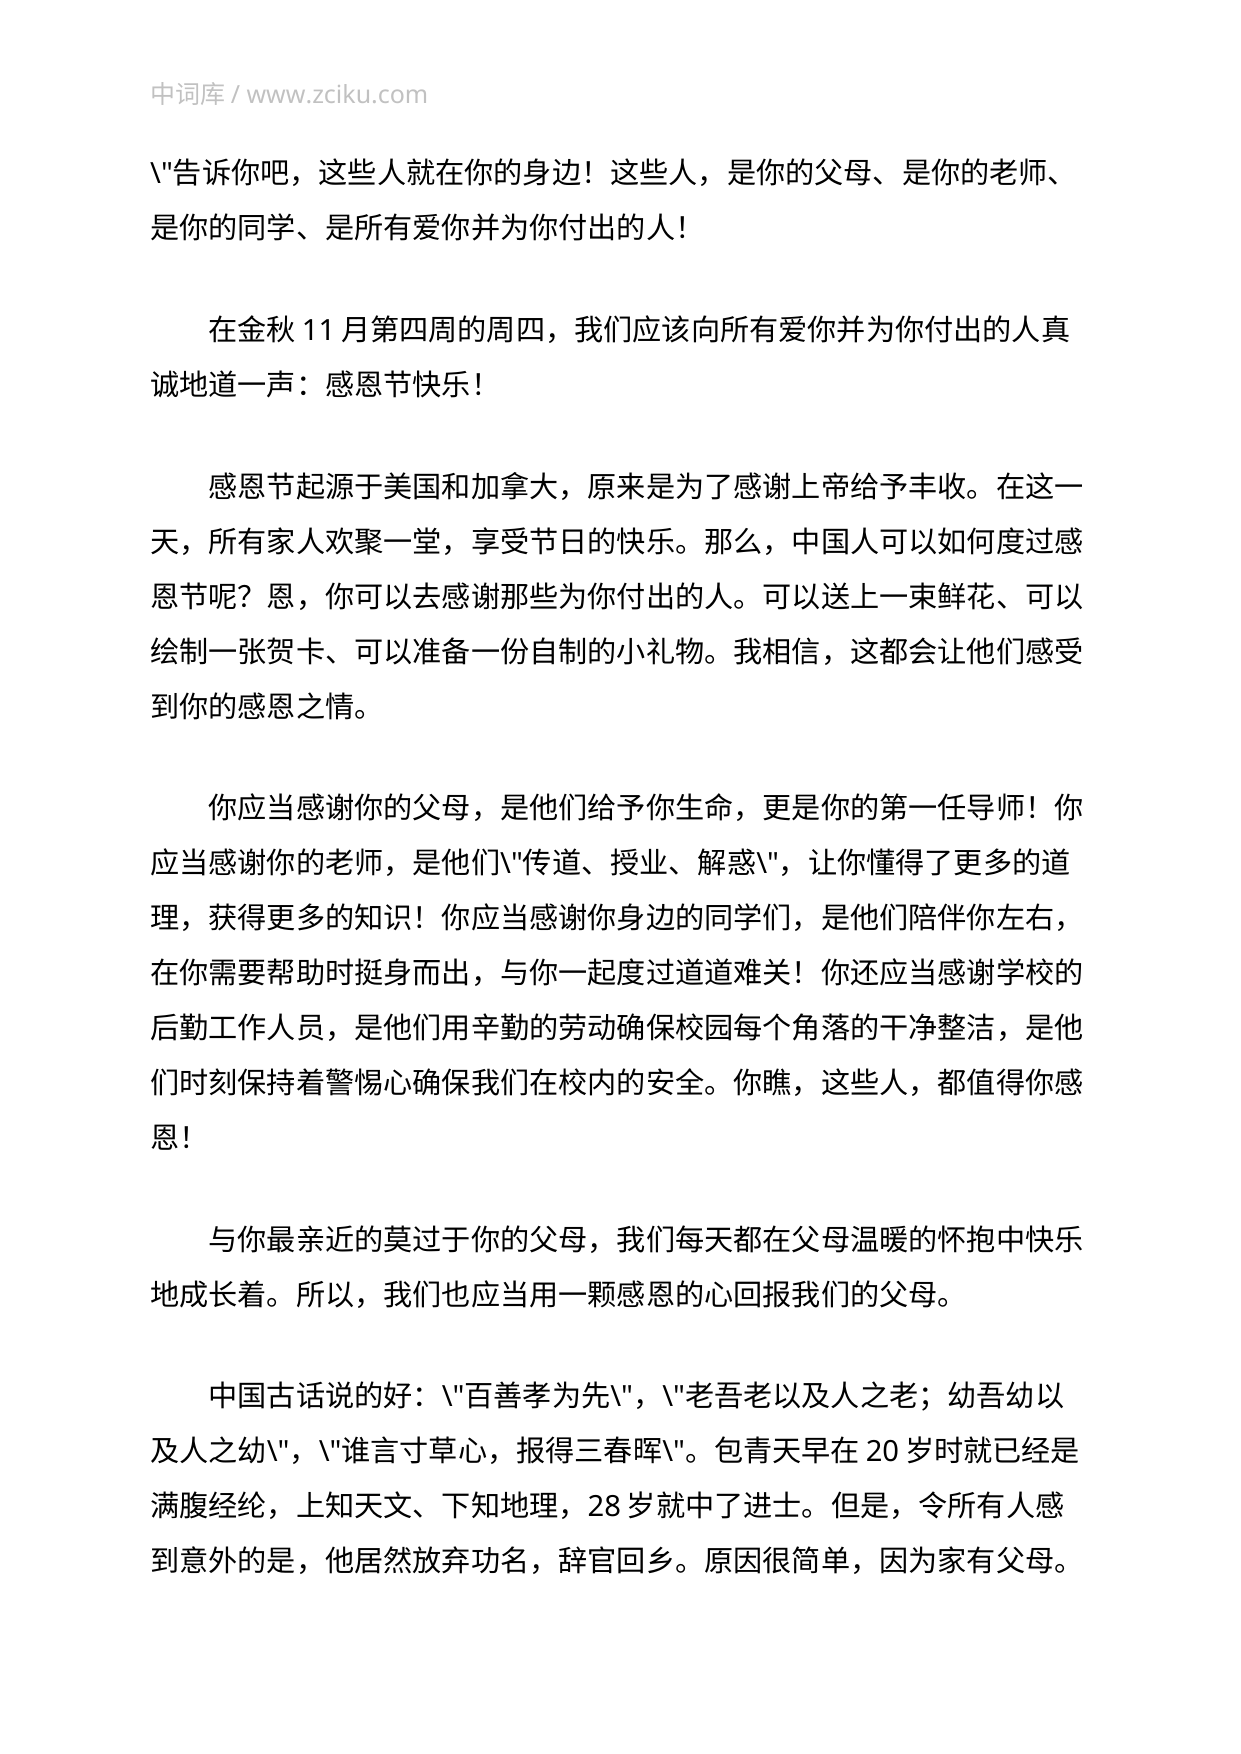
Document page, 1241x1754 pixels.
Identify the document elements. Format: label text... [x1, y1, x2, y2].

text 在金秋11月第四周的周四，我们应该向所有爱你并为你付出的人真诚地道一声：感恩节快乐！ [150, 307, 1090, 404]
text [150, 1373, 1090, 1580]
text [150, 150, 1090, 247]
text 感恩节起源于美国和加拿大，原来是为了感谢上帝给予丰收。在这一天，所有家人欢聚一堂，享受节日的快乐。那么，中国人可以如何度过感恩节呢？恩，你可以去感谢那些为你付出的人。可以送上一束鲜花、可以绘制一张贺卡、可以准备一份自制的小礼物。我相信，这都会让他们感受到你的感恩之情。 [150, 463, 1090, 725]
text 你应当感谢你的父母，是他们给予你生命，更是你的第一任导师！你应当感谢你的老师，是他们\"传道、授业、解惑\"，让你懂得了更多的道理，获得更多的知识！你应当感谢你身边的同学们，是他们陪伴你左右，在你需要帮助时挺身而出，与你一起度过道道难关！你还应当感谢学校的后勤工作人员，是他们用辛勤的劳动确保校园每个角落的干净整洁，是他们时刻保持着警惕心确保我们在校内的安全。你瞧，这些人，都值得你感恩！ [150, 785, 1090, 1157]
text 与你最亲近的莫过于你的父母，我们每天都在父母温暖的怀抱中快乐地成长着。所以，我们也应当用一颗感恩的心回报我们的父母。 [150, 1216, 1090, 1313]
